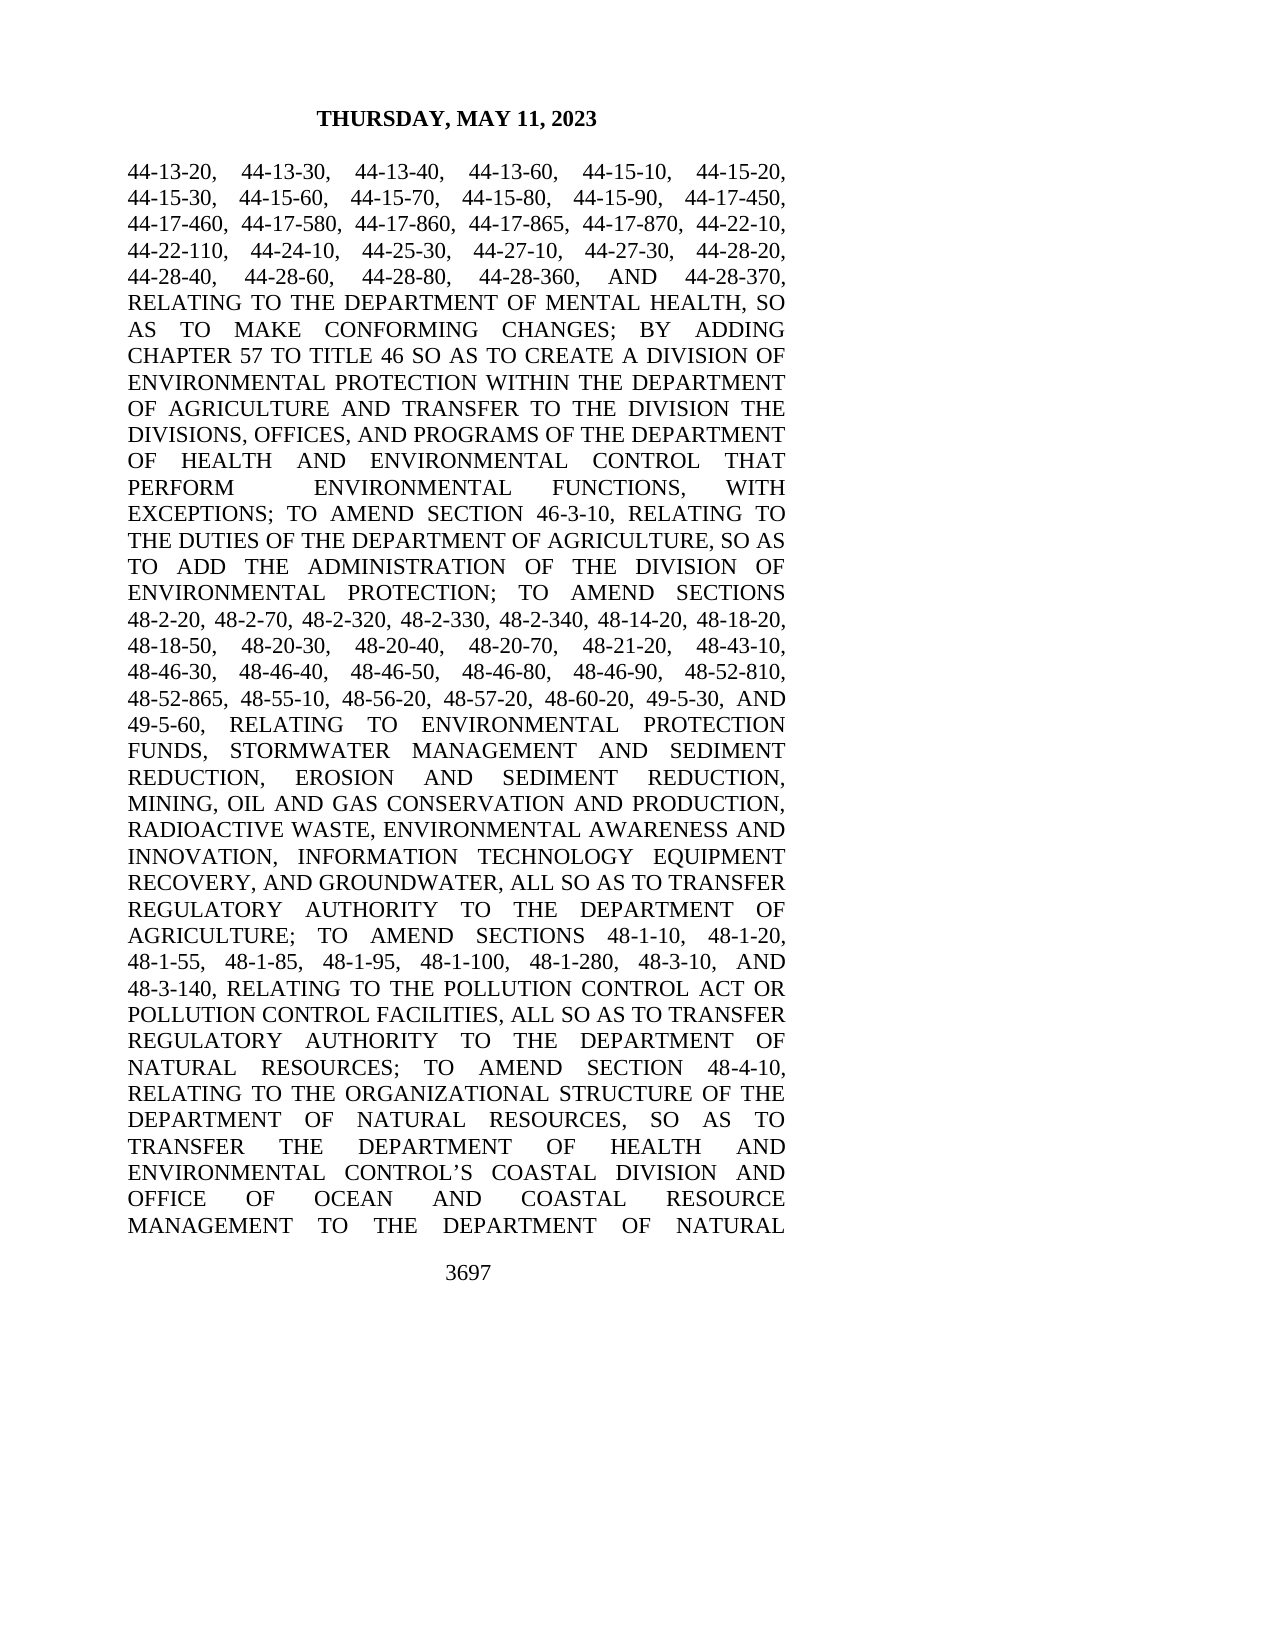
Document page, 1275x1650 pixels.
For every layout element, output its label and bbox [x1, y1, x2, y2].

text [127, 158, 786, 1238]
